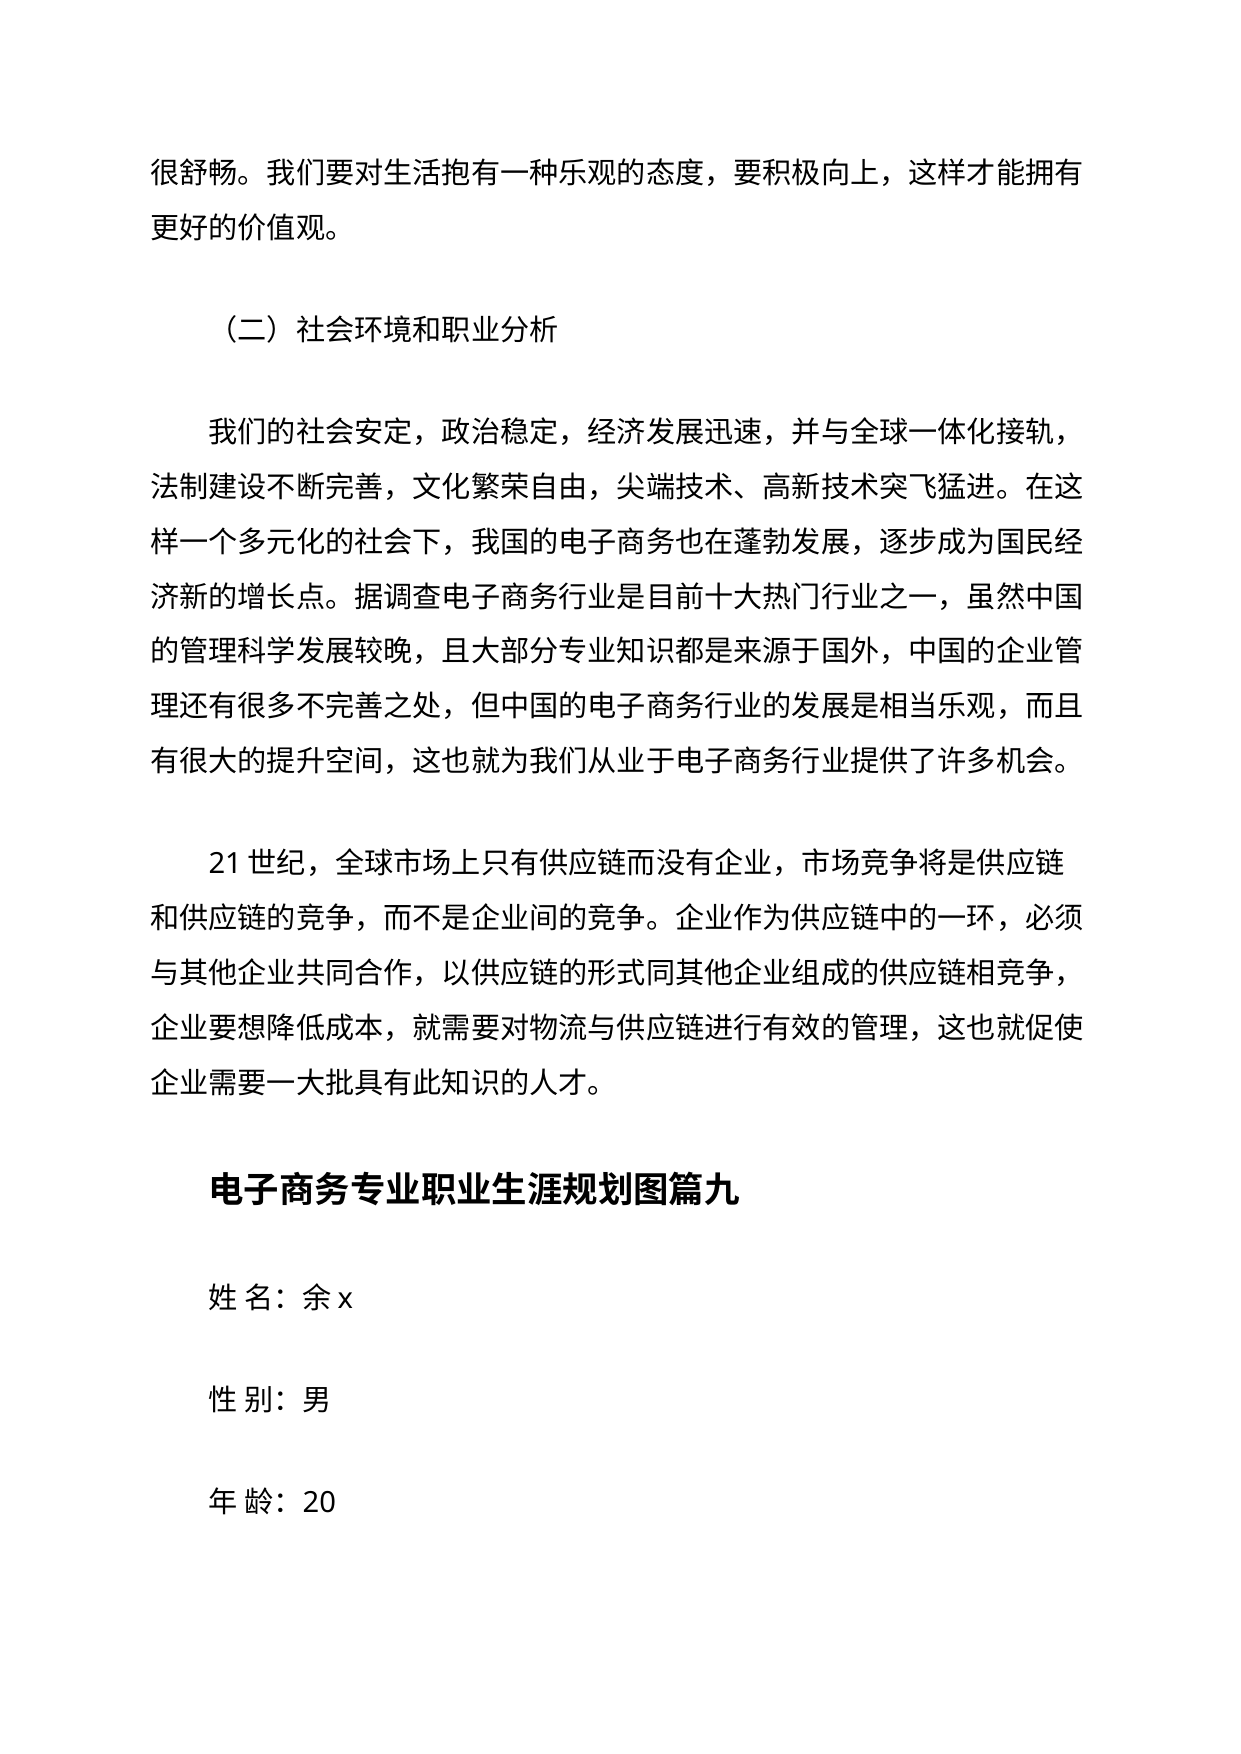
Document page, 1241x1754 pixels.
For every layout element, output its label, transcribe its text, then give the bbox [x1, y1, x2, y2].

text 21世纪，全球市场上只有供应链而没有企业，市场竞争将是供应链和供应链的竞争，而不是企业间的竞争。企业作为供应链中的一环，必须与其他企业共同合作，以供应链的形式同其他企业组成的供应链相竞争，企业要想降低成本，就需要对物流与供应链进行有效的管理，这也就促使企业需要一大批具有此知识的人才。 [150, 839, 1090, 1102]
text 我们的社会安定，政治稳定，经济发展迅速，并与全球一体化接轨，法制建设不断完善，文化繁荣自由，尖端技术、高新技术突飞猛进。在这样一个多元化的社会下，我国的电子商务也在蓬勃发展，逐步成为国民经济新的增长点。据调查电子商务行业是目前十大热门行业之一，虽然中国的管理科学发展较晚，且大部分专业知识都是来源于国外，中国的企业管理还有很多不完善之处，但中国的电子商务行业的发展是相当乐观，而且有很大的提升空间，这也就为我们从业于电子商务行业提供了许多机会。 [150, 408, 1090, 780]
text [150, 150, 1090, 247]
text （二）社会环境和职业分析 [150, 307, 1090, 349]
text 年 龄：20 [150, 1478, 1090, 1521]
text 性 别：男 [150, 1376, 1090, 1419]
text 姓 名：余x [150, 1274, 1090, 1317]
text 电子商务专业职业生涯规划图篇九 [150, 1161, 1090, 1212]
